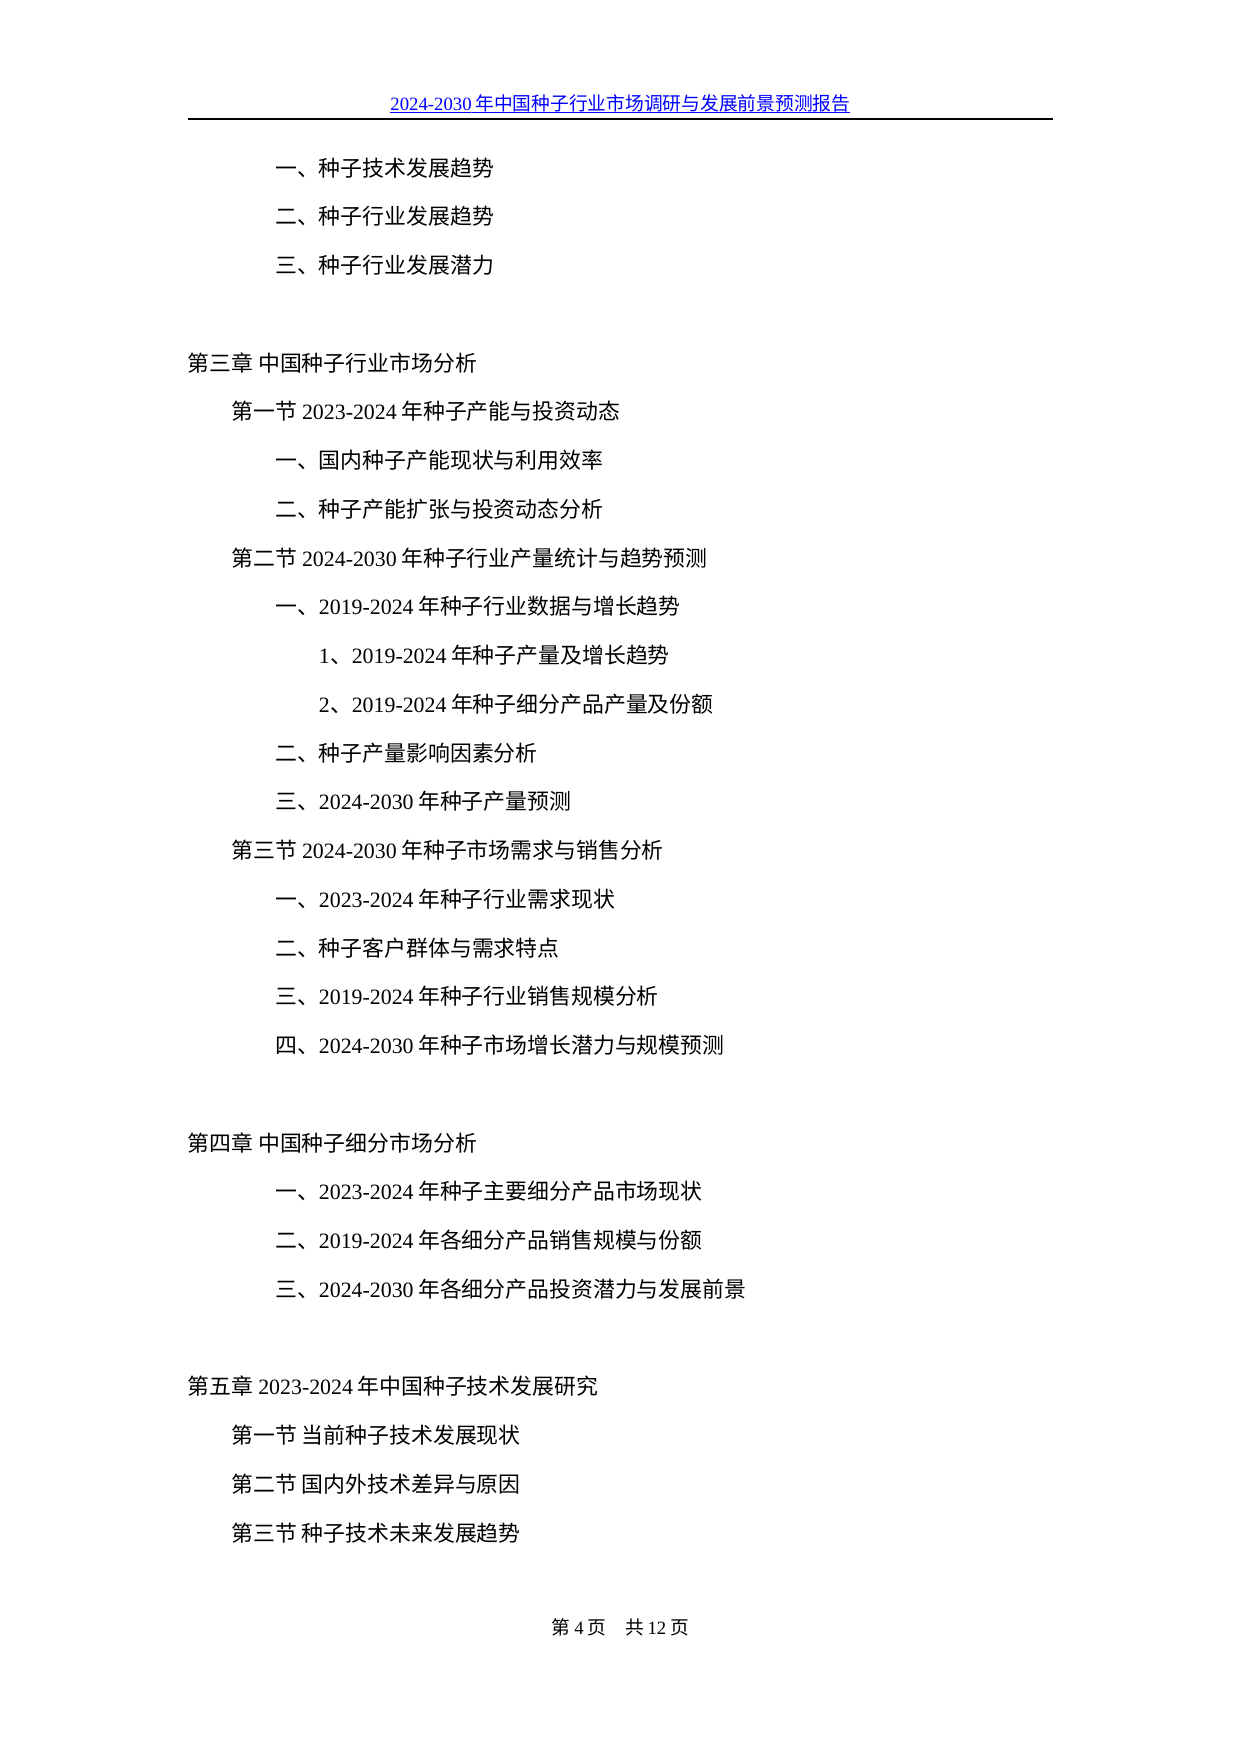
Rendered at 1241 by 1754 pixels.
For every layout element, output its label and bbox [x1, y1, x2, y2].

text [187, 150, 1053, 1548]
